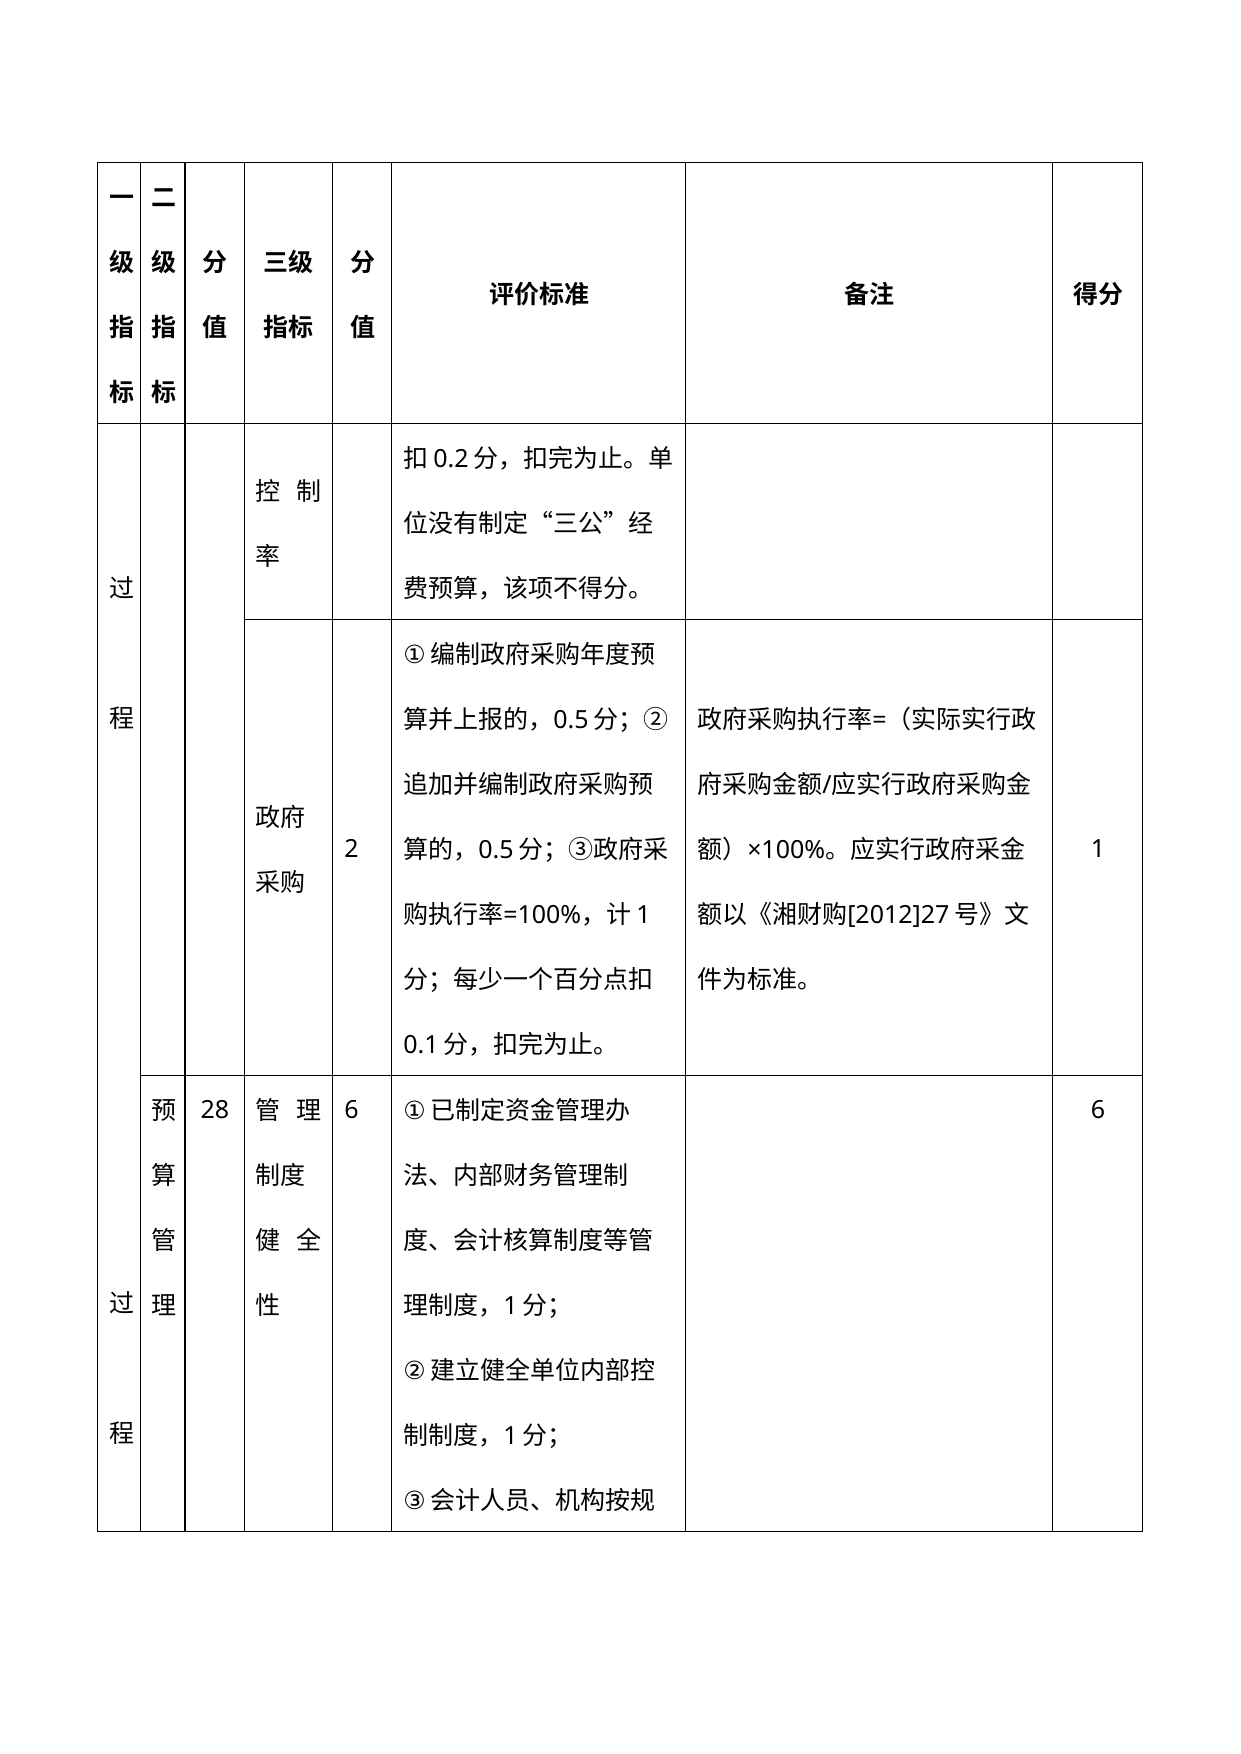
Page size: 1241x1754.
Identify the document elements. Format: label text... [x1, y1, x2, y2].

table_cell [686, 424, 1052, 619]
table_header 二级指标 [141, 163, 184, 423]
table_cell ①编制政府采购年度预算并上报的，0.5分；②追加并编制政府采购预算的，0.5分；③政府采购执行率=100%，计1分；每少一个百分点扣0.1分，扣完为止。 [392, 620, 685, 1075]
table_cell 2 [1053, 424, 1142, 619]
table_cell 政府 采购 [245, 620, 332, 1075]
table_cell 2 [333, 424, 391, 619]
table_header 分值 [186, 163, 244, 423]
table_header 一级指标 [98, 163, 140, 423]
table_cell 6 [333, 1076, 391, 1531]
table_cell 政府采购执行率=（实际实行政府采购金额/应实行政府采购金额）×100%。应实行政府采金额以《湘财购[2012]27号》文件为标准。 [686, 620, 1052, 1075]
table_cell 6 [1053, 1076, 1142, 1531]
table_cell 1 [1053, 620, 1142, 1075]
table_cell 管理 制度 健全性 [245, 1076, 332, 1531]
table_header 评价标准 [392, 163, 685, 423]
table_cell 2 [333, 620, 391, 1075]
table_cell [392, 424, 685, 619]
table_cell 预算管理 [141, 1076, 184, 1531]
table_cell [392, 1076, 685, 1531]
table_header 备注 [686, 163, 1052, 423]
table_cell [686, 1076, 1052, 1531]
table_header 分值 [333, 163, 391, 423]
table_cell “三公经费” 控制率 [245, 424, 332, 619]
table_header 三级 指标 [245, 163, 332, 423]
table_cell 28 [186, 1076, 244, 1531]
table_header 得分 [1053, 163, 1142, 423]
